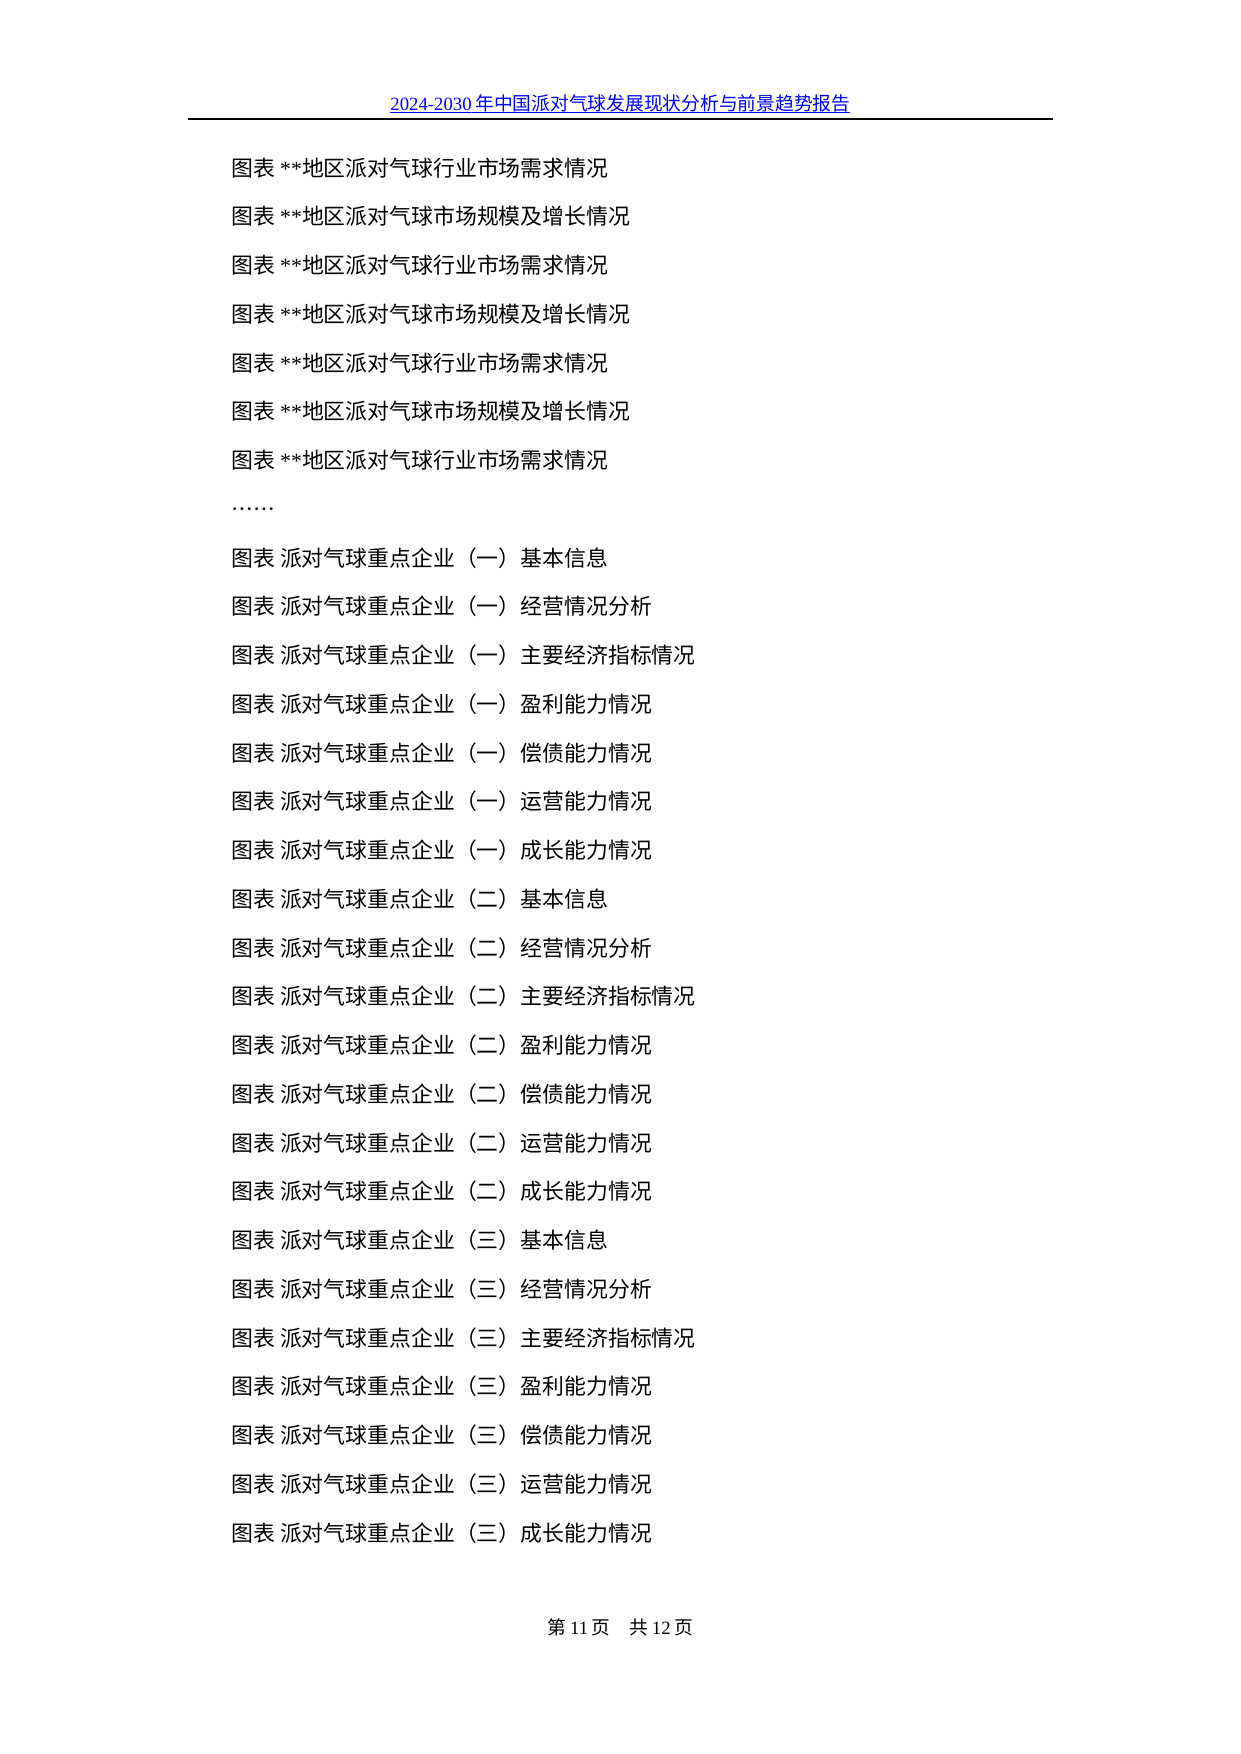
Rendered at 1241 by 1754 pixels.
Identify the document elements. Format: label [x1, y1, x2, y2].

text [187, 150, 1053, 1548]
